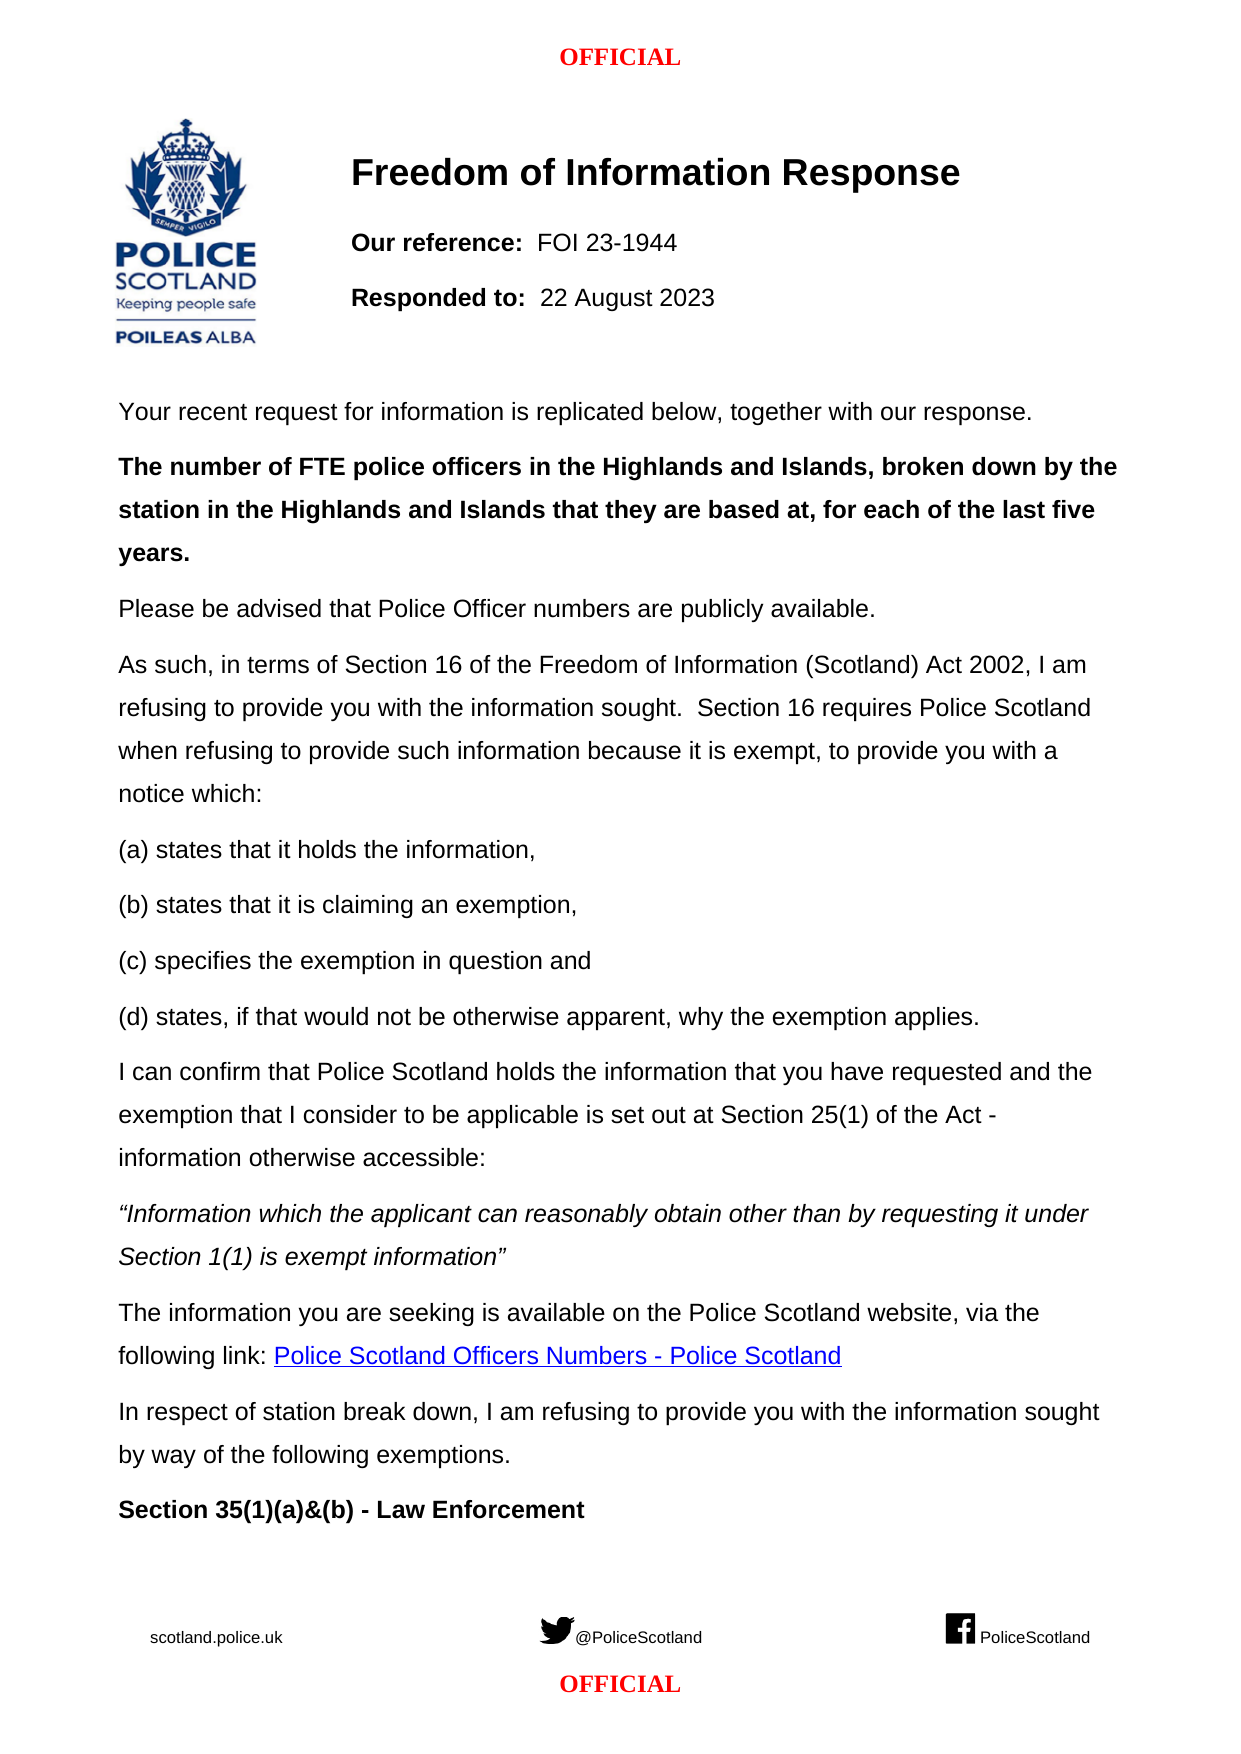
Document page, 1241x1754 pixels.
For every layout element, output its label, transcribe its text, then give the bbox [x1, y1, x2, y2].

text I can confirm that Police Scotland holds the information that you have requested and the exemption that I consider to be applicable is set out at Section 25(1) of the Act - information otherwise accessible: [118, 1057, 1122, 1172]
text Section 35(1)(a)&(b) - Law Enforcement [118, 1495, 1122, 1524]
text In respect of station break down, I am refusing to provide you with the information sought by way of the following exemptions. [118, 1396, 1122, 1468]
text As such, in terms of Section 16 of the Freedom of Information (Scotland) Act 2002, I am refusing to provide you with the information sought. Section 16 requires Police Scotland when refusing to provide such information because it is exempt, to provide you with a notice which: [118, 649, 1122, 808]
text Your recent request for information is replicated below, together with our response. [118, 396, 1122, 425]
text (a) states that it holds the information, [118, 834, 1122, 863]
text Please be advised that Police Officer numbers are publicly available. [118, 594, 1122, 623]
table_header [103, 118, 339, 384]
table_header Freedom of Information Response Our reference: FOI 23-1944 Responded to: 22 August 2023 [340, 118, 1121, 384]
text “Information which the applicant can reasonably obtain other than by requesting it under Section 1(1) is exempt information” [118, 1199, 1122, 1271]
picture [945, 1613, 976, 1644]
text (d) states, if that would not be otherwise apparent, why the exemption applies. [118, 1001, 1122, 1030]
text The information you are seeking is available on the Police Scotland website, via the following link: Police Scotland Officers Numbers - Police Scotland [118, 1298, 1122, 1369]
picture [538, 1617, 575, 1644]
subtitle The number of FTE police officers in the Highlands and Islands, broken down by the station in the Highlands and Islands that they are based at, for each of the last five years. [118, 452, 1122, 567]
text (c) specifies the exemption in question and [118, 946, 1122, 974]
text (b) states that it is claiming an exemption, [118, 890, 1122, 919]
picture [114, 118, 257, 347]
